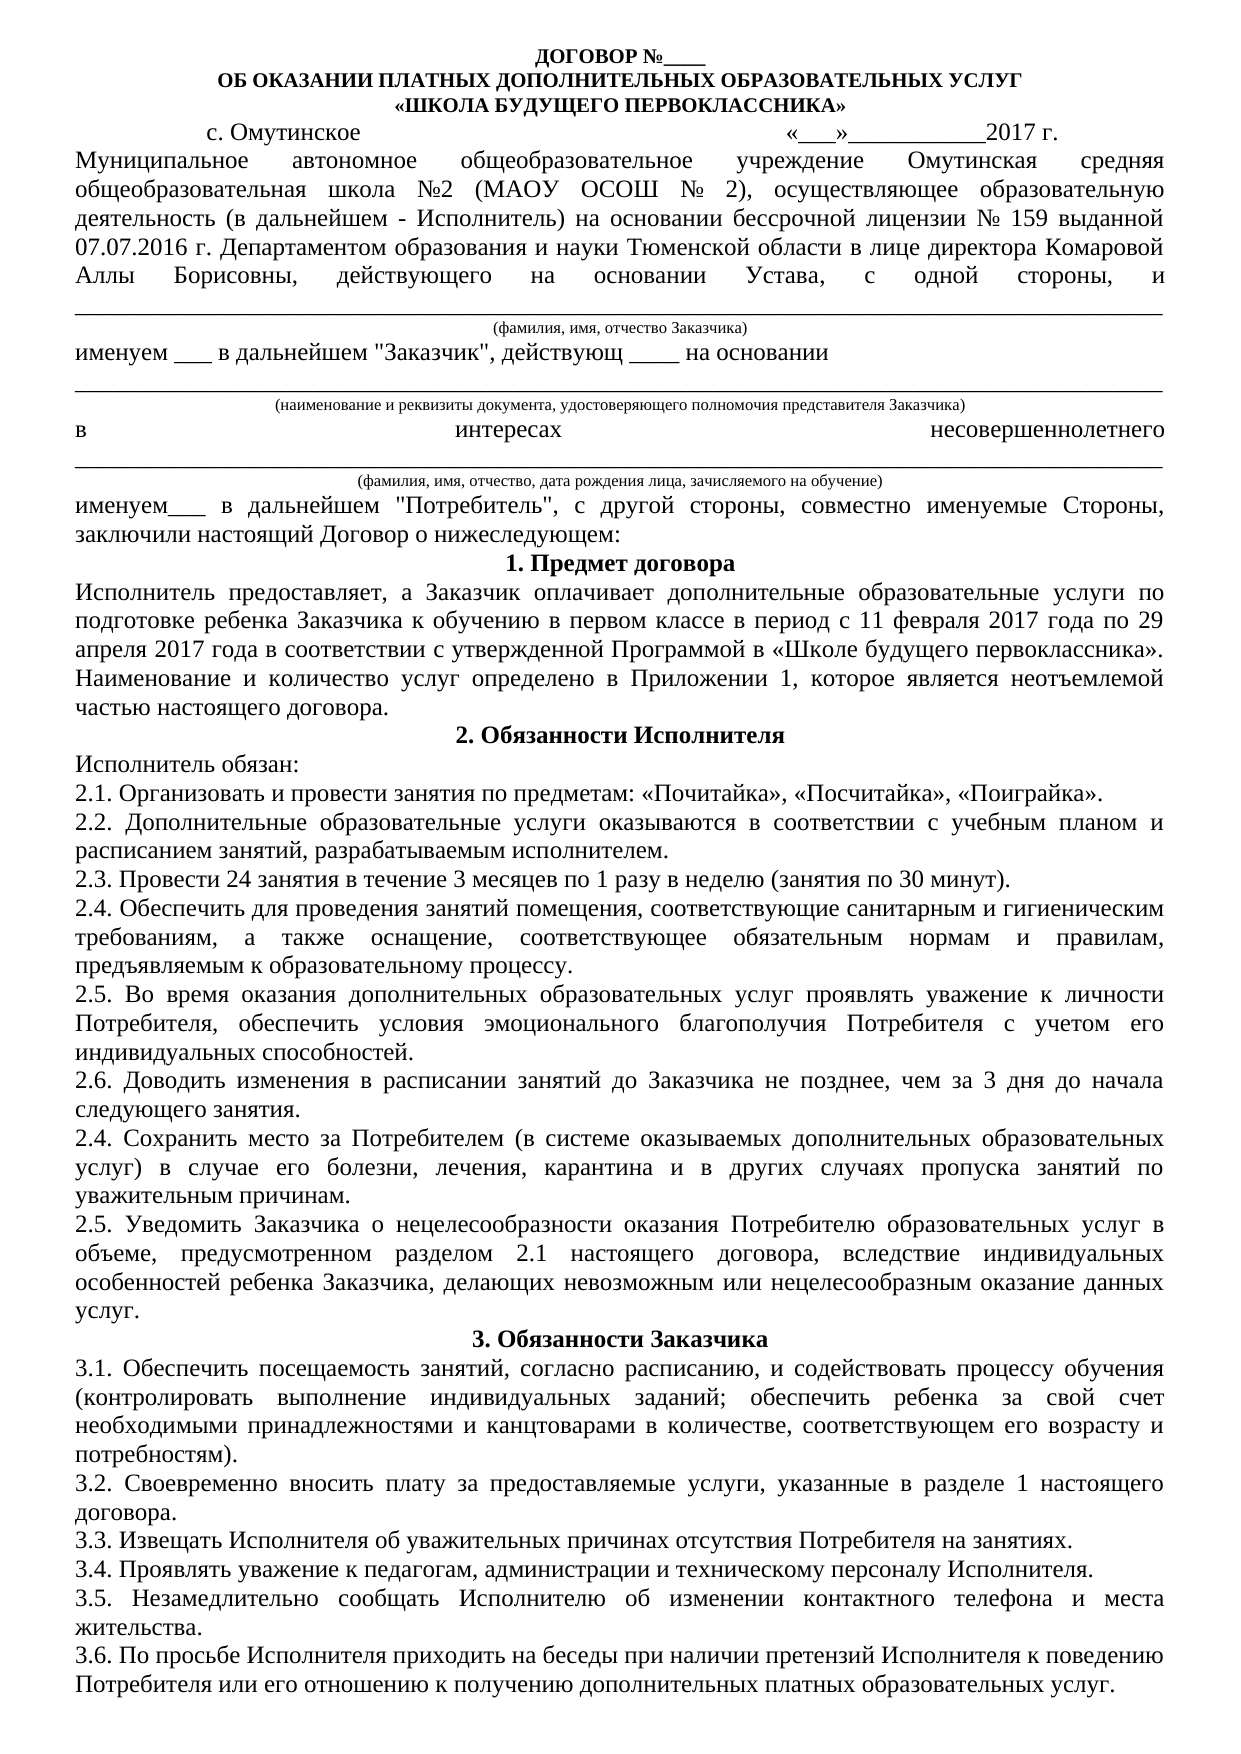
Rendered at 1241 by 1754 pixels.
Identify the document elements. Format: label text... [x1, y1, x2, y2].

text (фамилия, имя, отчество, дата рождения лица, зачисляемого на обучение) [75, 471, 1165, 490]
text Исполнитель предоставляет, а Заказчик оплачивает дополнительные образовательные услуги по подготовке ребенка Заказчика к обучению в первом классе в период с 11 февраля 2017 года по 29 апреля 2017 года в соответствии с утвержденной Программой в «Школе будущего первоклассника». Наименование и количество услуг определено в Приложении 1, которое является неотъемлемой частью настоящего договора. [75, 577, 1165, 720]
text 3.4. Проявлять уважение к педагогам, администрации и техническому персоналу Исполнителя. [75, 1554, 1165, 1583]
text 1. Предмет договора [75, 548, 1165, 577]
text с. Омутинское «___»___________2017 г. [75, 117, 1165, 145]
text 2.2. Дополнительные образовательные услуги оказываются в соответствии с учебным планом и расписанием занятий, разрабатываемым исполнителем. [75, 807, 1165, 864]
text Муниципальное автономное общеобразовательное учреждение Омутинская средняя общеобразовательная школа №2 (МАОУ ОСОШ № 2), осуществляющее образовательную деятельность (в дальнейшем - Исполнитель) на основании бессрочной лицензии № 159 выданной 07.07.2016 г. Департаментом образования и науки Тюменской области в лице директора Комаровой Аллы Борисовны, действующего на основании Устава, с одной стороны, и _______________________________________________________________________________________ [75, 145, 1165, 318]
text 3. Обязанности Заказчика [75, 1324, 1165, 1353]
text 2.4. Сохранить место за Потребителем (в системе оказываемых дополнительных образовательных услуг) в случае его болезни, лечения, карантина и в других случаях пропуска занятий по уважительным причинам. [75, 1123, 1165, 1209]
text Исполнитель обязан: [75, 749, 1165, 778]
text 3.5. Незамедлительно сообщать Исполнителю об изменении контактного телефона и места жительства. [75, 1583, 1165, 1640]
text (фамилия, имя, отчество Заказчика) [75, 318, 1165, 337]
text ДОГОВОР №____ [75, 44, 1165, 68]
text 2.6. Доводить изменения в расписании занятий до Заказчика не позднее, чем за 3 дня до начала следующего занятия. [75, 1065, 1165, 1123]
text 2.3. Провести 24 занятия в течение 3 месяцев по 1 разу в неделю (занятия по 30 минут). [75, 864, 1165, 893]
text именуем___ в дальнейшем "Потребитель", с другой стороны, совместно именуемые Стороны, заключили настоящий Договор о нижеследующем: [75, 490, 1165, 548]
text 2.5. Во время оказания дополнительных образовательных услуг проявлять уважение к личности Потребителя, обеспечить условия эмоционального благополучия Потребителя с учетом его индивидуальных способностей. [75, 979, 1165, 1065]
text 3.6. По просьбе Исполнителя приходить на беседы при наличии претензий Исполнителя к поведению Потребителя или его отношению к получению дополнительных платных образовательных услуг. [75, 1640, 1165, 1698]
text (наименование и реквизиты документа, удостоверяющего полномочия представителя Заказчика) [75, 394, 1165, 414]
text «ШКОЛА БУДУЩЕГО ПЕРВОКЛАССНИКА» [75, 92, 1165, 117]
text 2.1. Организовать и провести занятия по предметам: «Почитайка», «Посчитайка», «Поиграйка». [75, 778, 1165, 807]
text _______________________________________________________________________________________ [75, 366, 1165, 394]
text именуем ___ в дальнейшем "Заказчик", действующ ____ на основании [75, 337, 1165, 366]
text 2. Обязанности Исполнителя [75, 720, 1165, 749]
text в интересах несовершеннолетнего _______________________________________________________________________________________ [75, 414, 1165, 471]
text 3.1. Обеспечить посещаемость занятий, согласно расписанию, и содействовать процессу обучения (контролировать выполнение индивидуальных заданий; обеспечить ребенка за свой счет необходимыми принадлежностями и канцтоварами в количестве, соответствующем его возрасту и потребностям). [75, 1353, 1165, 1468]
text 2.5. Уведомить Заказчика о нецелесообразности оказания Потребителю образовательных услуг в объеме, предусмотренном разделом 2.1 настоящего договора, вследствие индивидуальных особенностей ребенка Заказчика, делающих невозможным или нецелесообразным оказание данных услуг. [75, 1209, 1165, 1324]
text 3.3. Извещать Исполнителя об уважительных причинах отсутствия Потребителя на занятиях. [75, 1525, 1165, 1554]
text ОБ ОКАЗАНИИ ПЛАТНЫХ ДОПОЛНИТЕЛЬНЫХ ОБРАЗОВАТЕЛЬНЫХ УСЛУГ [75, 68, 1165, 92]
text 2.4. Обеспечить для проведения занятий помещения, соответствующие санитарным и гигиеническим требованиям, а также оснащение, соответствующее обязательным нормам и правилам, предъявляемым к образовательному процессу. [75, 893, 1165, 979]
text 3.2. Своевременно вносить плату за предоставляемые услуги, указанные в разделе 1 настоящего договора. [75, 1468, 1165, 1525]
